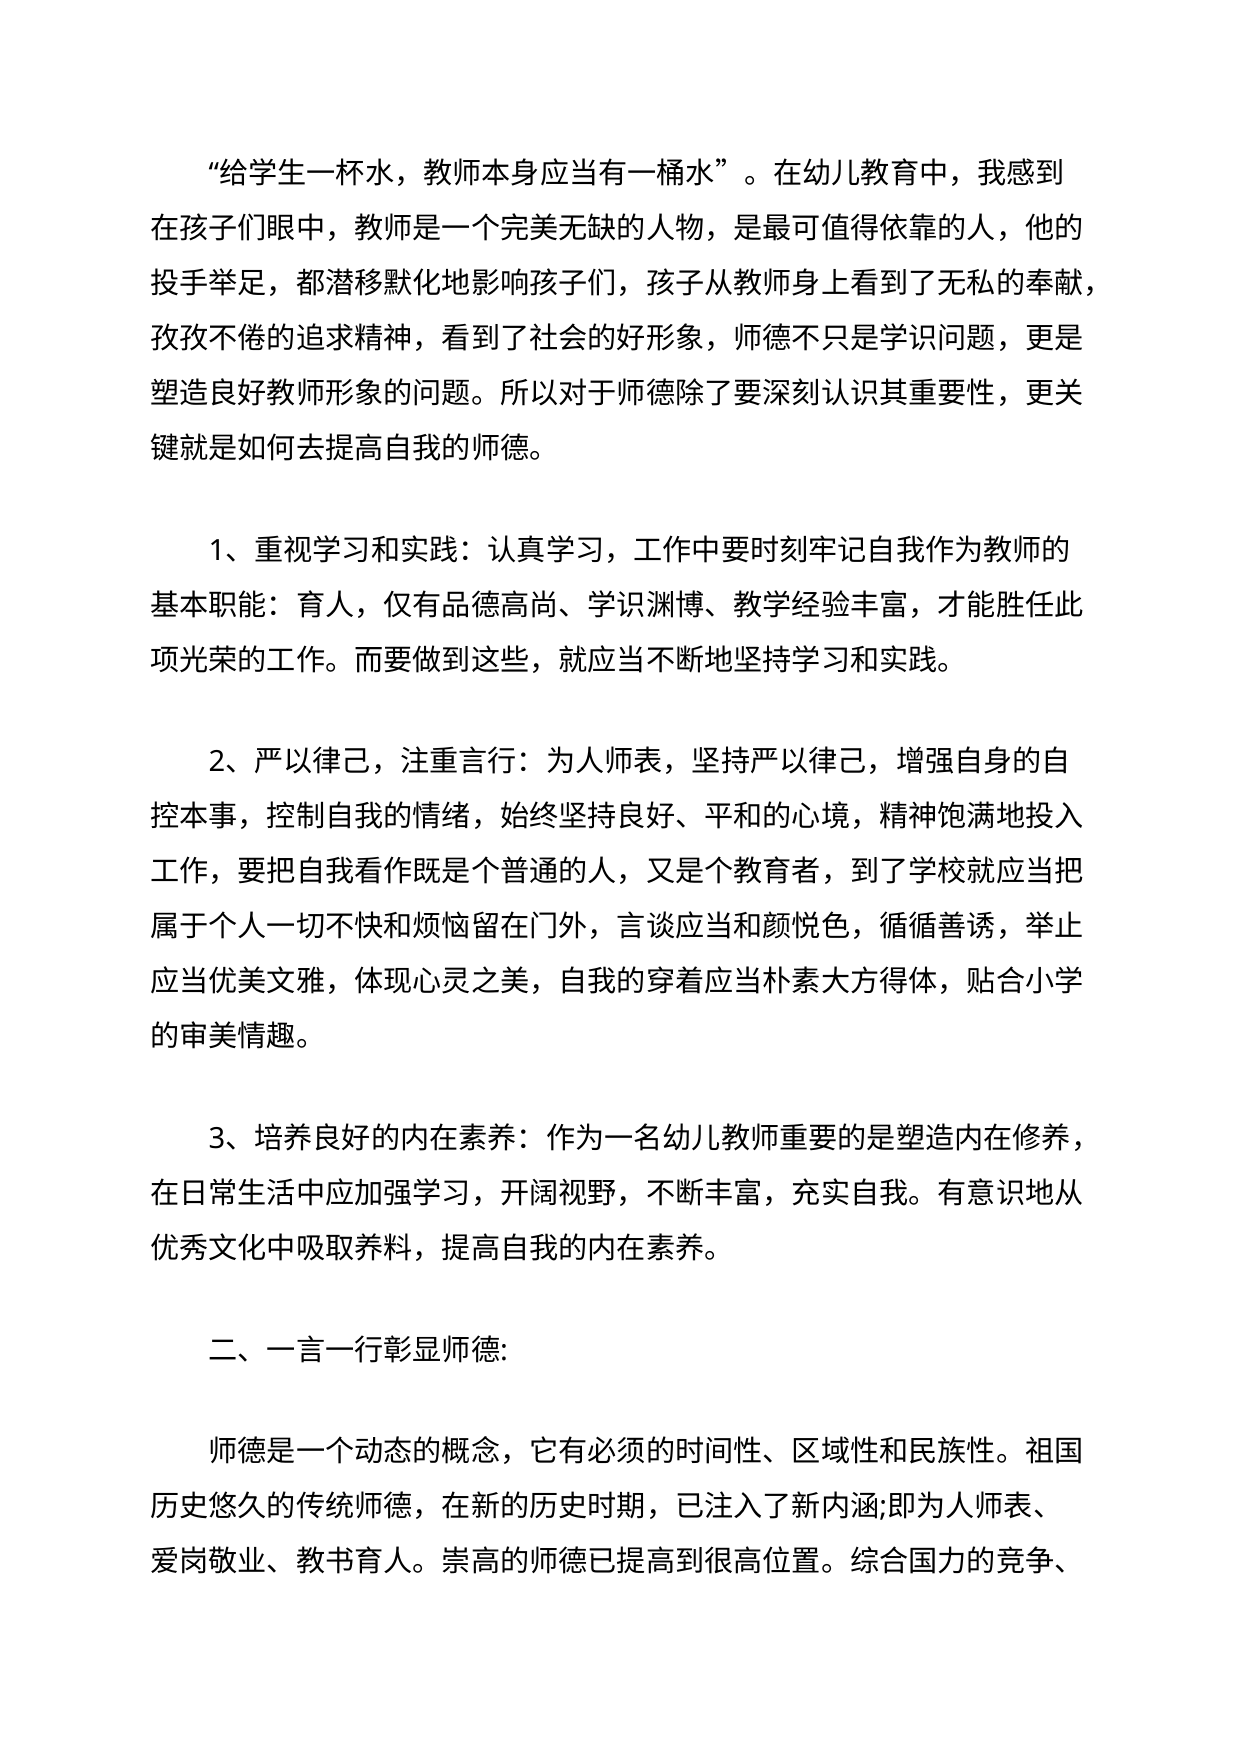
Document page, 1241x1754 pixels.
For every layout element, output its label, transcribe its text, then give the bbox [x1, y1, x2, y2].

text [150, 1428, 1090, 1580]
text 3、培养良好的内在素养：作为一名幼儿教师重要的是塑造内在修养，在日常生活中应加强学习，开阔视野，不断丰富，充实自我。有意识地从优秀文化中吸取养料，提高自我的内在素养。 [150, 1114, 1090, 1267]
text 2、严以律己，注重言行：为人师表，坚持严以律己，增强自身的自控本事，控制自我的情绪，始终坚持良好、平和的心境，精神饱满地投入工作，要把自我看作既是个普通的人，又是个教育者，到了学校就应当把属于个人一切不快和烦恼留在门外，言谈应当和颜悦色，循循善诱，举止应当优美文雅，体现心灵之美，自我的穿着应当朴素大方得体，贴合小学的审美情趣。 [150, 738, 1090, 1055]
text “给学生一杯水，教师本身应当有一桶水”。在幼儿教育中，我感到在孩子们眼中，教师是一个完美无缺的人物，是最可值得依靠的人，他的投手举足，都潜移默化地影响孩子们，孩子从教师身上看到了无私的奉献，孜孜不倦的追求精神，看到了社会的好形象，师德不只是学识问题，更是塑造良好教师形象的问题。所以对于师德除了要深刻认识其重要性，更关键就是如何去提高自我的师德。 [150, 150, 1090, 467]
text 1、重视学习和实践：认真学习，工作中要时刻牢记自我作为教师的基本职能：育人，仅有品德高尚、学识渊博、教学经验丰富，才能胜任此项光荣的工作。而要做到这些，就应当不断地坚持学习和实践。 [150, 526, 1090, 678]
text 二、一言一行彰显师德: [150, 1326, 1090, 1368]
